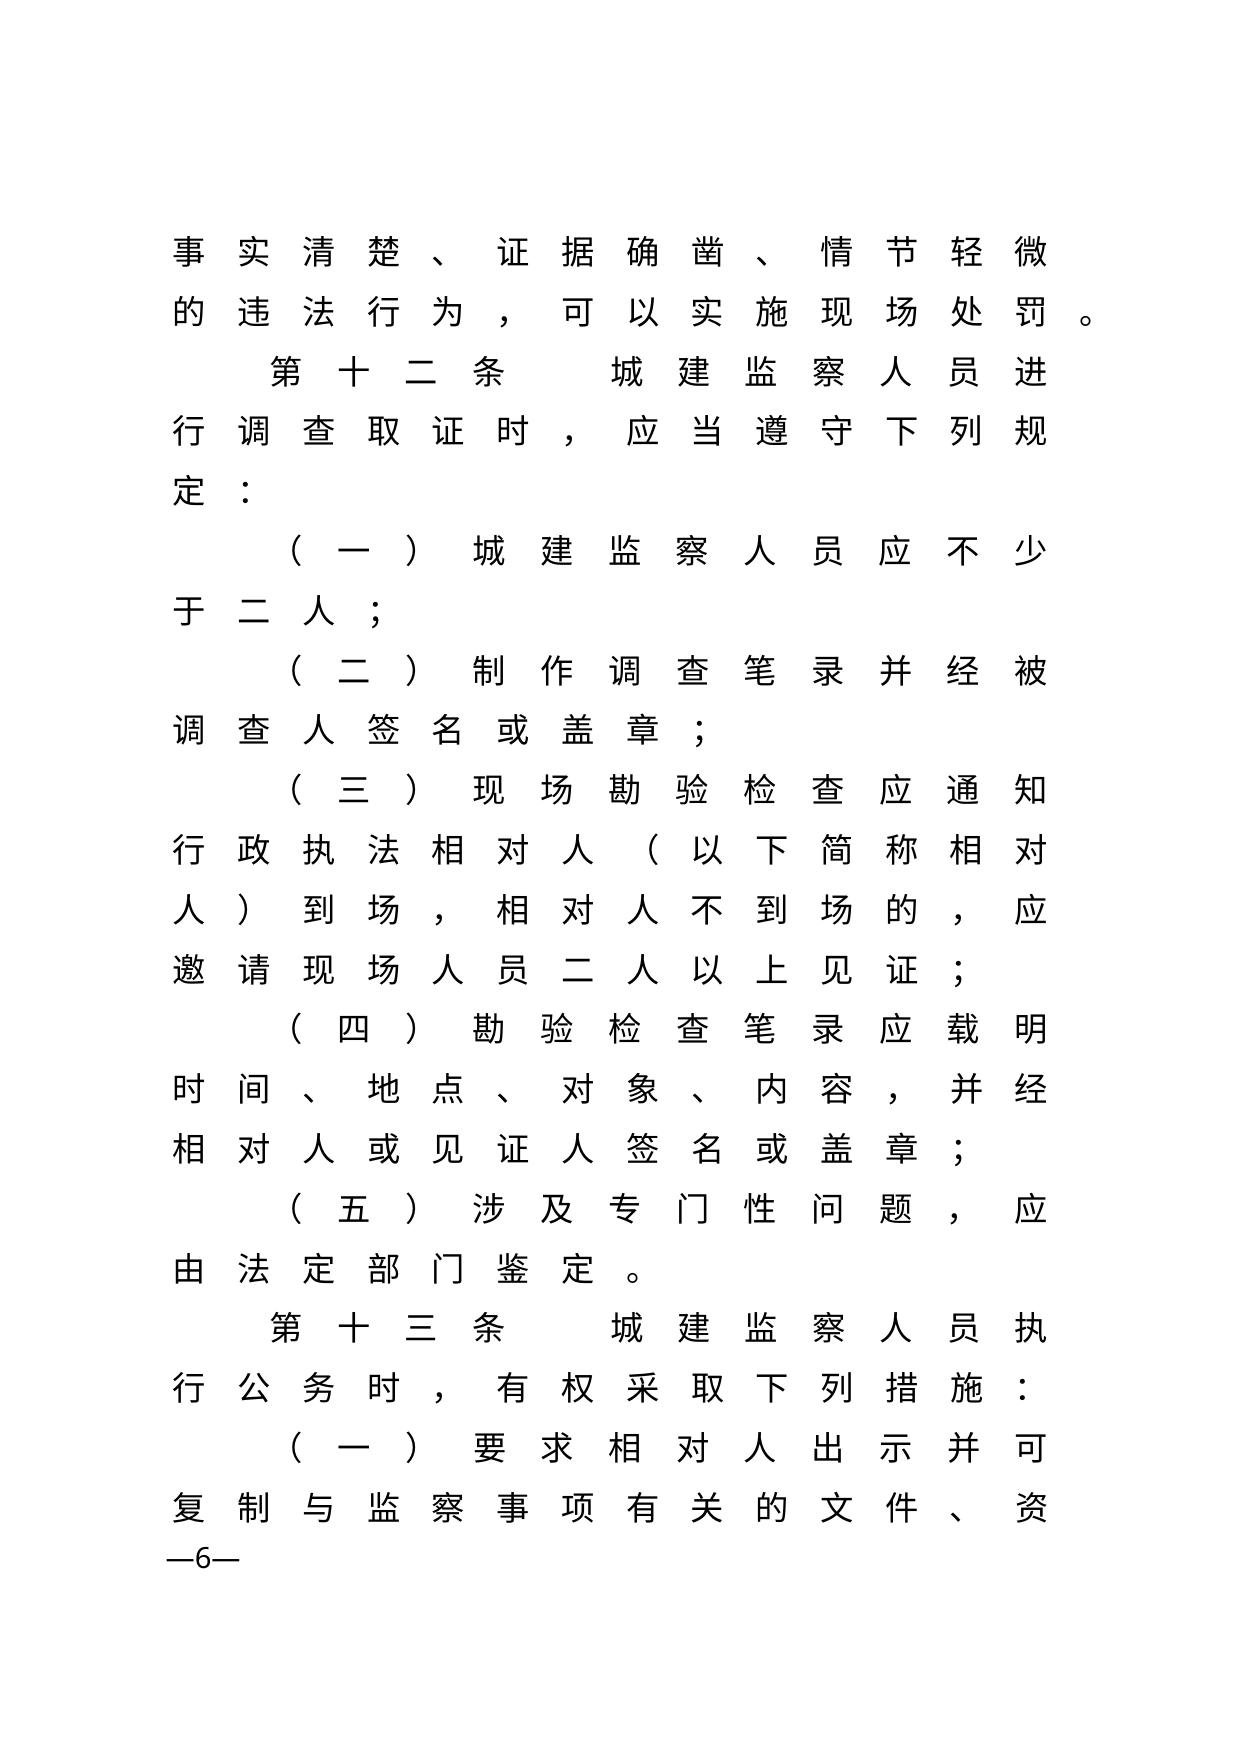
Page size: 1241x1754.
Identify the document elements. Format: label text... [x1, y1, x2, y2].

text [172, 220, 1079, 340]
text 第十二条 城建监察人员进行调查取证时，应当遵守下列规定： [172, 340, 1079, 519]
text （四）勘验检查笔录应载明时间、地点、对象、内容，并经相对人或见证人签名或盖章； [172, 997, 1079, 1177]
text （三）现场勘验检查应通知行政执法相对人（以下简称相对人）到场，相对人不到场的，应邀请现场人员二人以上见证； [172, 758, 1079, 997]
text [172, 1416, 1079, 1536]
text （五）涉及专门性问题，应由法定部门鉴定。 [172, 1177, 1079, 1296]
text 第十三条 城建监察人员执行公务时，有权采取下列措施： [172, 1296, 1079, 1416]
text （一）城建监察人员应不少于二人； [172, 519, 1079, 639]
text （二）制作调查笔录并经被调查人签名或盖章； [172, 639, 1079, 758]
